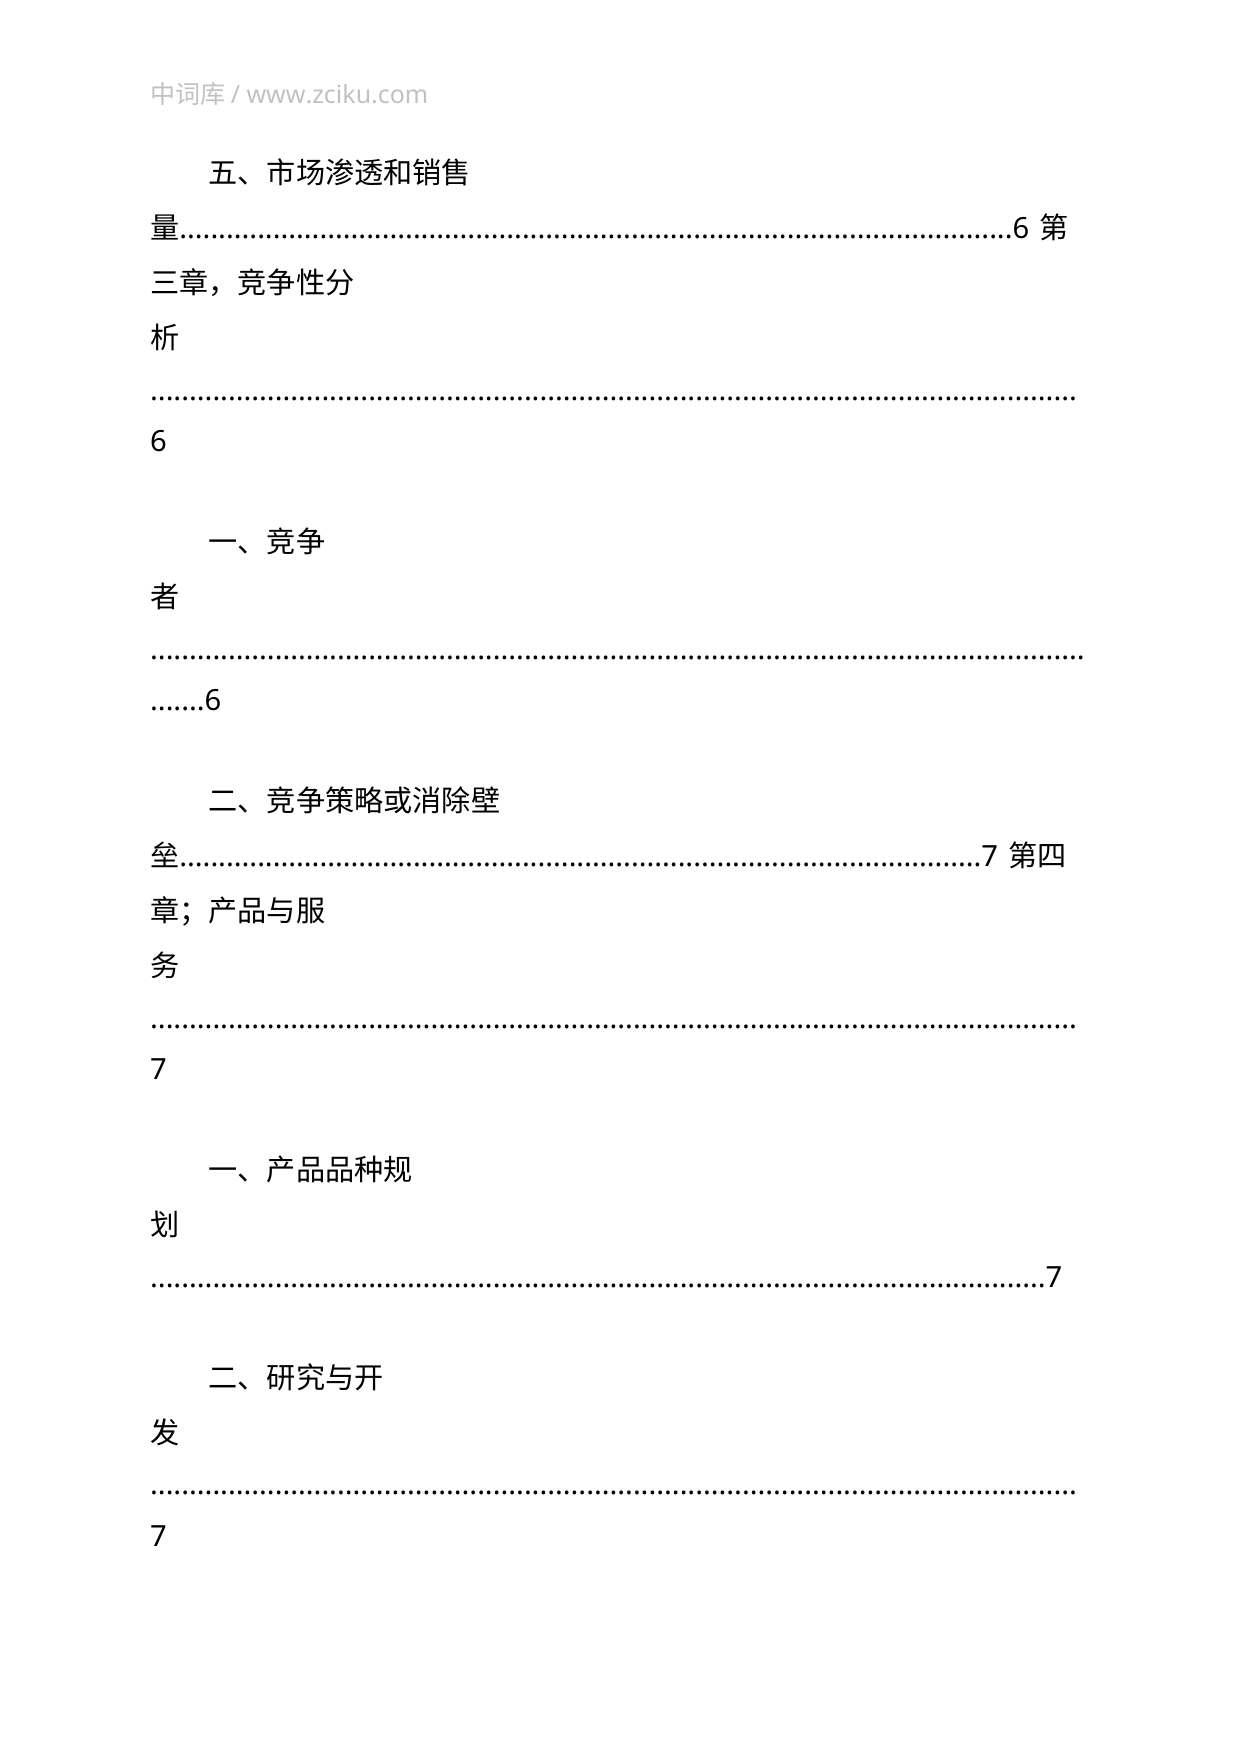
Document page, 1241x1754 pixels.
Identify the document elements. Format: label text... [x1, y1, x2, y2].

text 一、产品品种规划...................................................................................................................7 [150, 1147, 1090, 1296]
text 二、竞争策略或消除壁垒.......................................................................................................7 第四章；产品与服务.......................................................................................................................7 [150, 778, 1090, 1088]
text 五、市场渗透和销售量...........................................................................................................6 第三章，竞争性分析.......................................................................................................................6 [150, 150, 1090, 460]
text 一、竞争者...............................................................................................................................6 [150, 519, 1090, 719]
text 二、研究与开发.......................................................................................................................7 [150, 1354, 1090, 1555]
